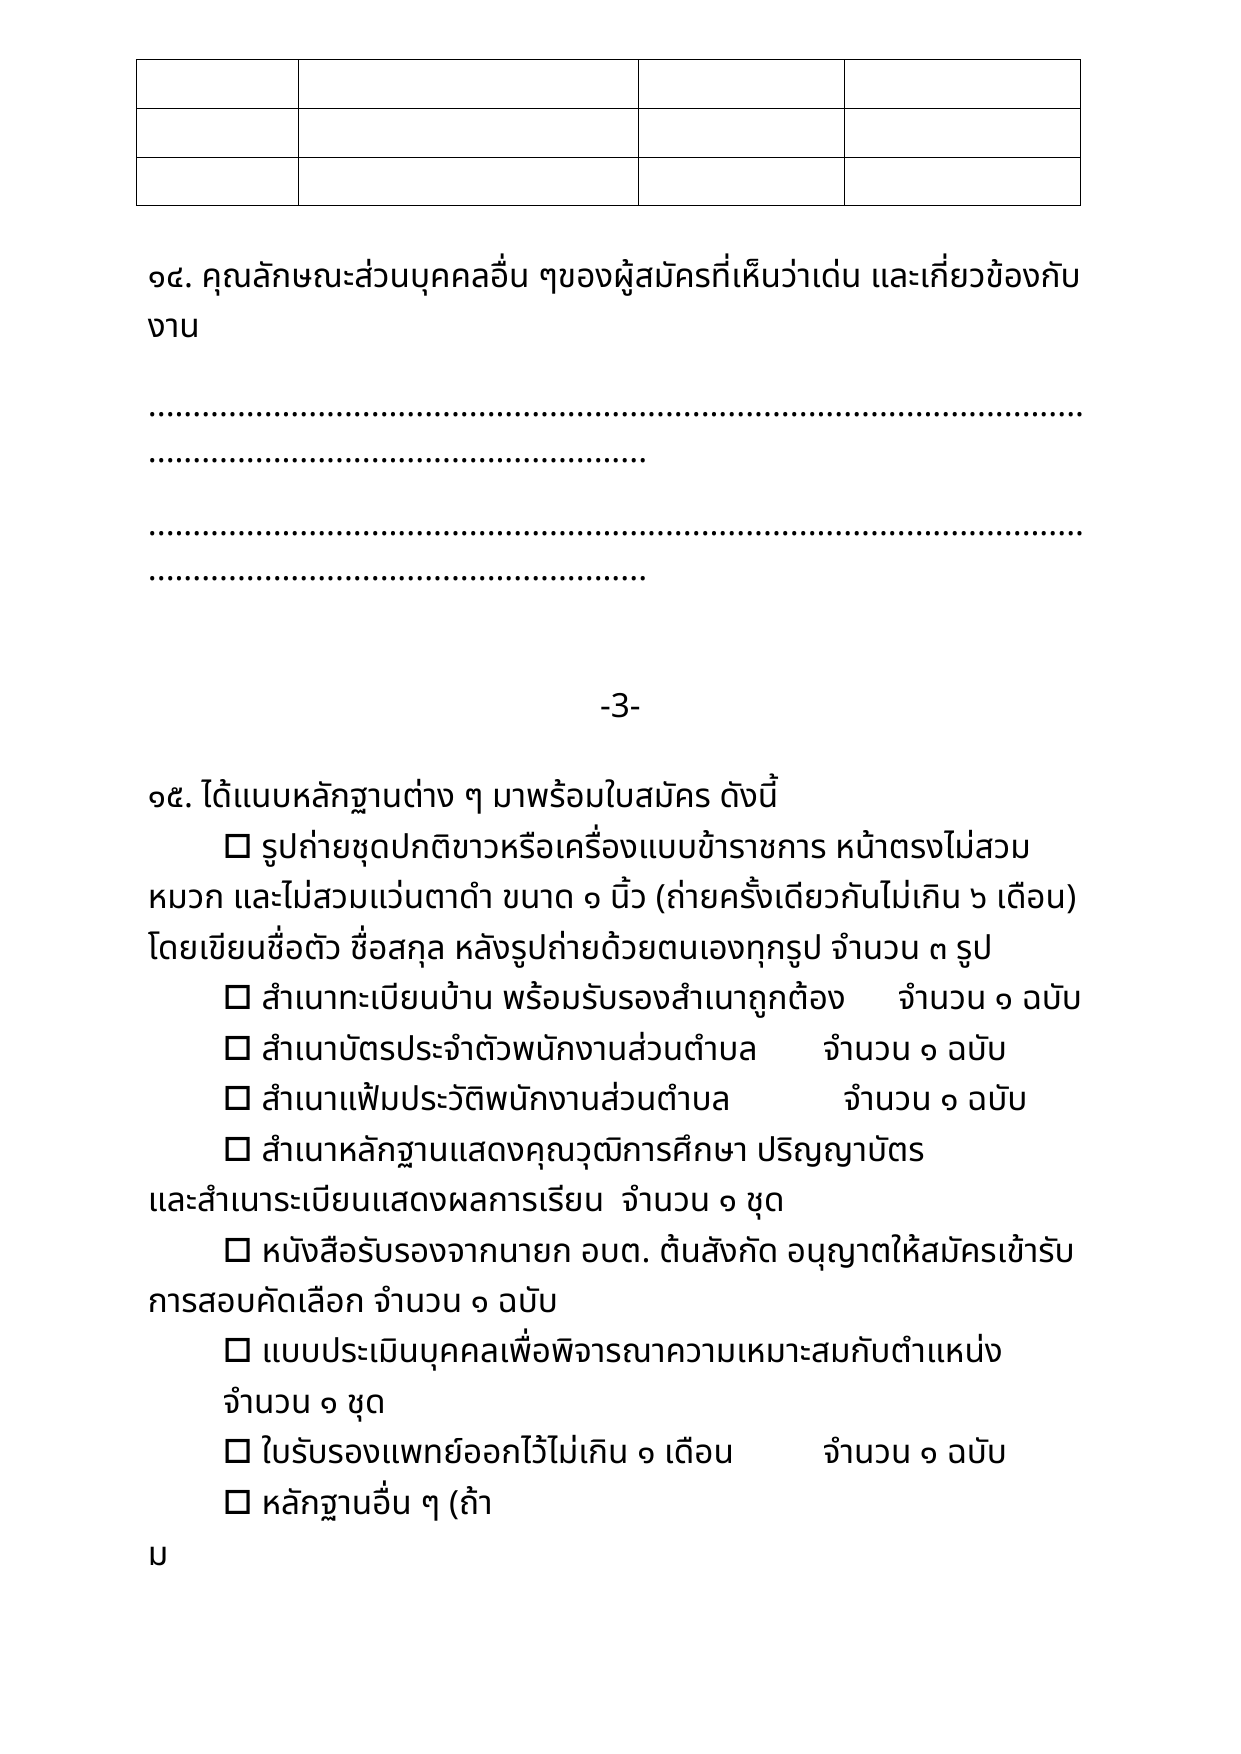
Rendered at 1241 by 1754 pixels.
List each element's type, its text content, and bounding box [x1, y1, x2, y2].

text สำเนาทะเบียนบ้าน พร้อมรับรองสำเนาถูกต้อง จำนวน ๑ ฉบับ [148, 974, 1092, 1025]
table_cell [137, 60, 298, 108]
table_cell [639, 158, 844, 205]
table_cell [639, 60, 844, 108]
table_cell [845, 109, 1080, 157]
text รูปถ่ายชุดปกติขาวหรือเครื่องแบบข้าราชการ หน้าตรงไม่สวมหมวก และไม่สวมแว่นตาดำ ขนาด ๑ นิ้ว (ถ่ายครั้งเดียวกันไม่เกิน ๖ เดือน) โดยเขียนชื่อตัว ชื่อสกุล หลังรูปถ่ายด้วยตนเองทุกรูป จำนวน ๓ รูป [148, 823, 1092, 974]
text สำเนาหลักฐานแสดงคุณวุฒิการศึกษา ปริญญาบัตร [148, 1126, 1092, 1176]
text และสำเนาระเบียนแสดงผลการเรียน จำนวน ๑ ชุด [148, 1176, 1092, 1226]
table_cell [299, 60, 638, 108]
text ใบรับรองแพทย์ออกไว้ไม่เกิน ๑ เดือน จำนวน ๑ ฉบับ [148, 1428, 1092, 1479]
table_cell [137, 109, 298, 157]
table_cell [299, 109, 638, 157]
table_cell [845, 60, 1080, 108]
table_cell [299, 158, 638, 205]
text สำเนาแฟ้มประวัติพนักงานส่วนตำบล จำนวน ๑ ฉบับ [148, 1075, 1092, 1126]
table_cell [845, 158, 1080, 205]
text -3- [148, 681, 1092, 727]
table_cell [137, 158, 298, 205]
text สำเนาบัตรประจำตัวพนักงานส่วนตำบล จำนวน ๑ ฉบับ [148, 1025, 1092, 1075]
text แบบประเมินบุคคลเพื่อพิจารณาความเหมาะสมกับตำแหน่ง จำนวน ๑ ชุด [148, 1327, 1092, 1428]
text ๑๔. คุณลักษณะส่วนบุคคลอื่น ๆของผู้สมัครที่เห็นว่าเด่น และเกี่ยวข้องกับงาน [148, 252, 1092, 353]
text ๑๕. ได้แนบหลักฐานต่าง ๆ มาพร้อมใบสมัคร ดังนี้ [148, 772, 1092, 823]
table_cell [639, 109, 844, 157]
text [148, 353, 1092, 472]
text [148, 1479, 1092, 1580]
text หนังสือรับรองจากนายก อบต. ต้นสังกัด อนุญาตให้สมัครเข้ารับการสอบคัดเลือก จำนวน ๑ ฉบับ [148, 1226, 1092, 1327]
